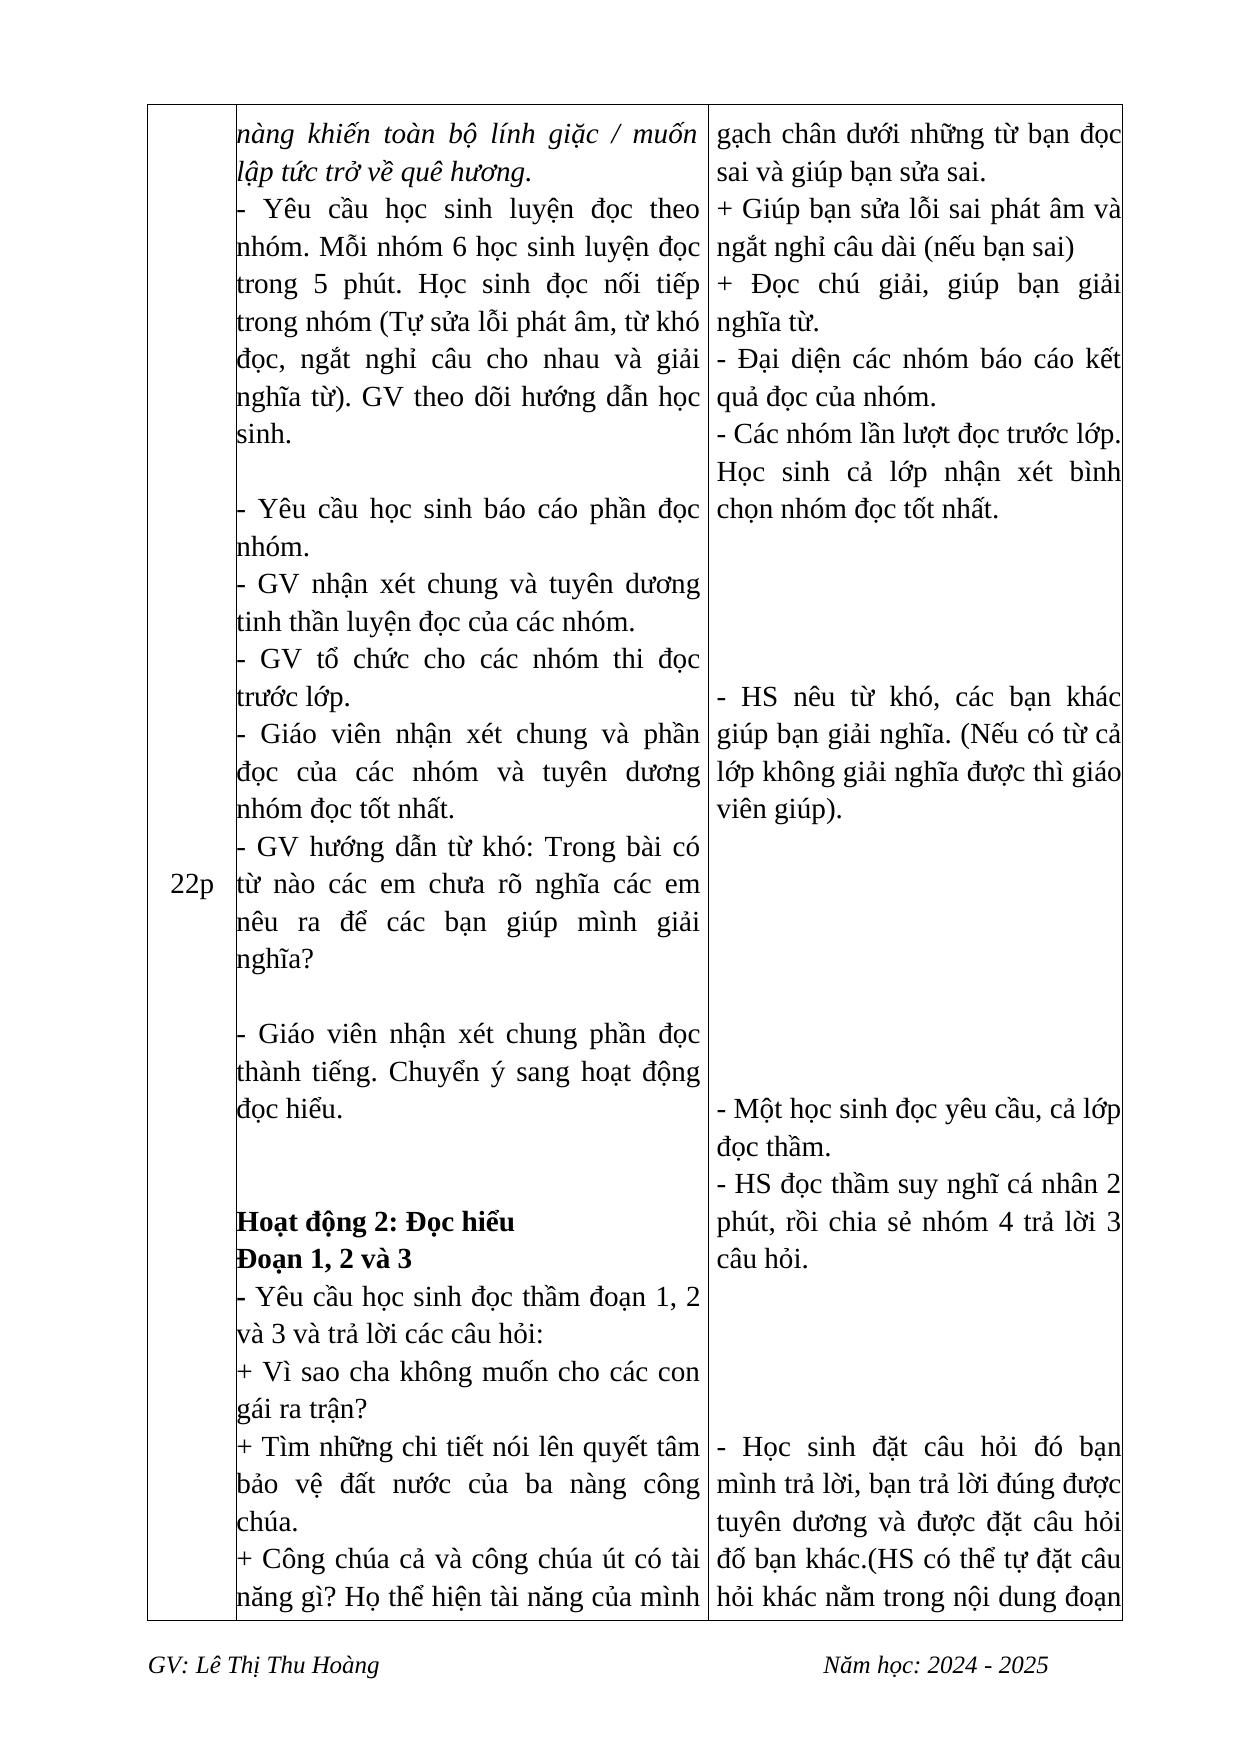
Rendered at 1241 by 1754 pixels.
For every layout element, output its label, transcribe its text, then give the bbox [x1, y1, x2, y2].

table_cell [237, 105, 708, 1620]
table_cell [709, 105, 1122, 1620]
table_cell 5p 30p 22p 10p 3p [148, 105, 236, 1620]
